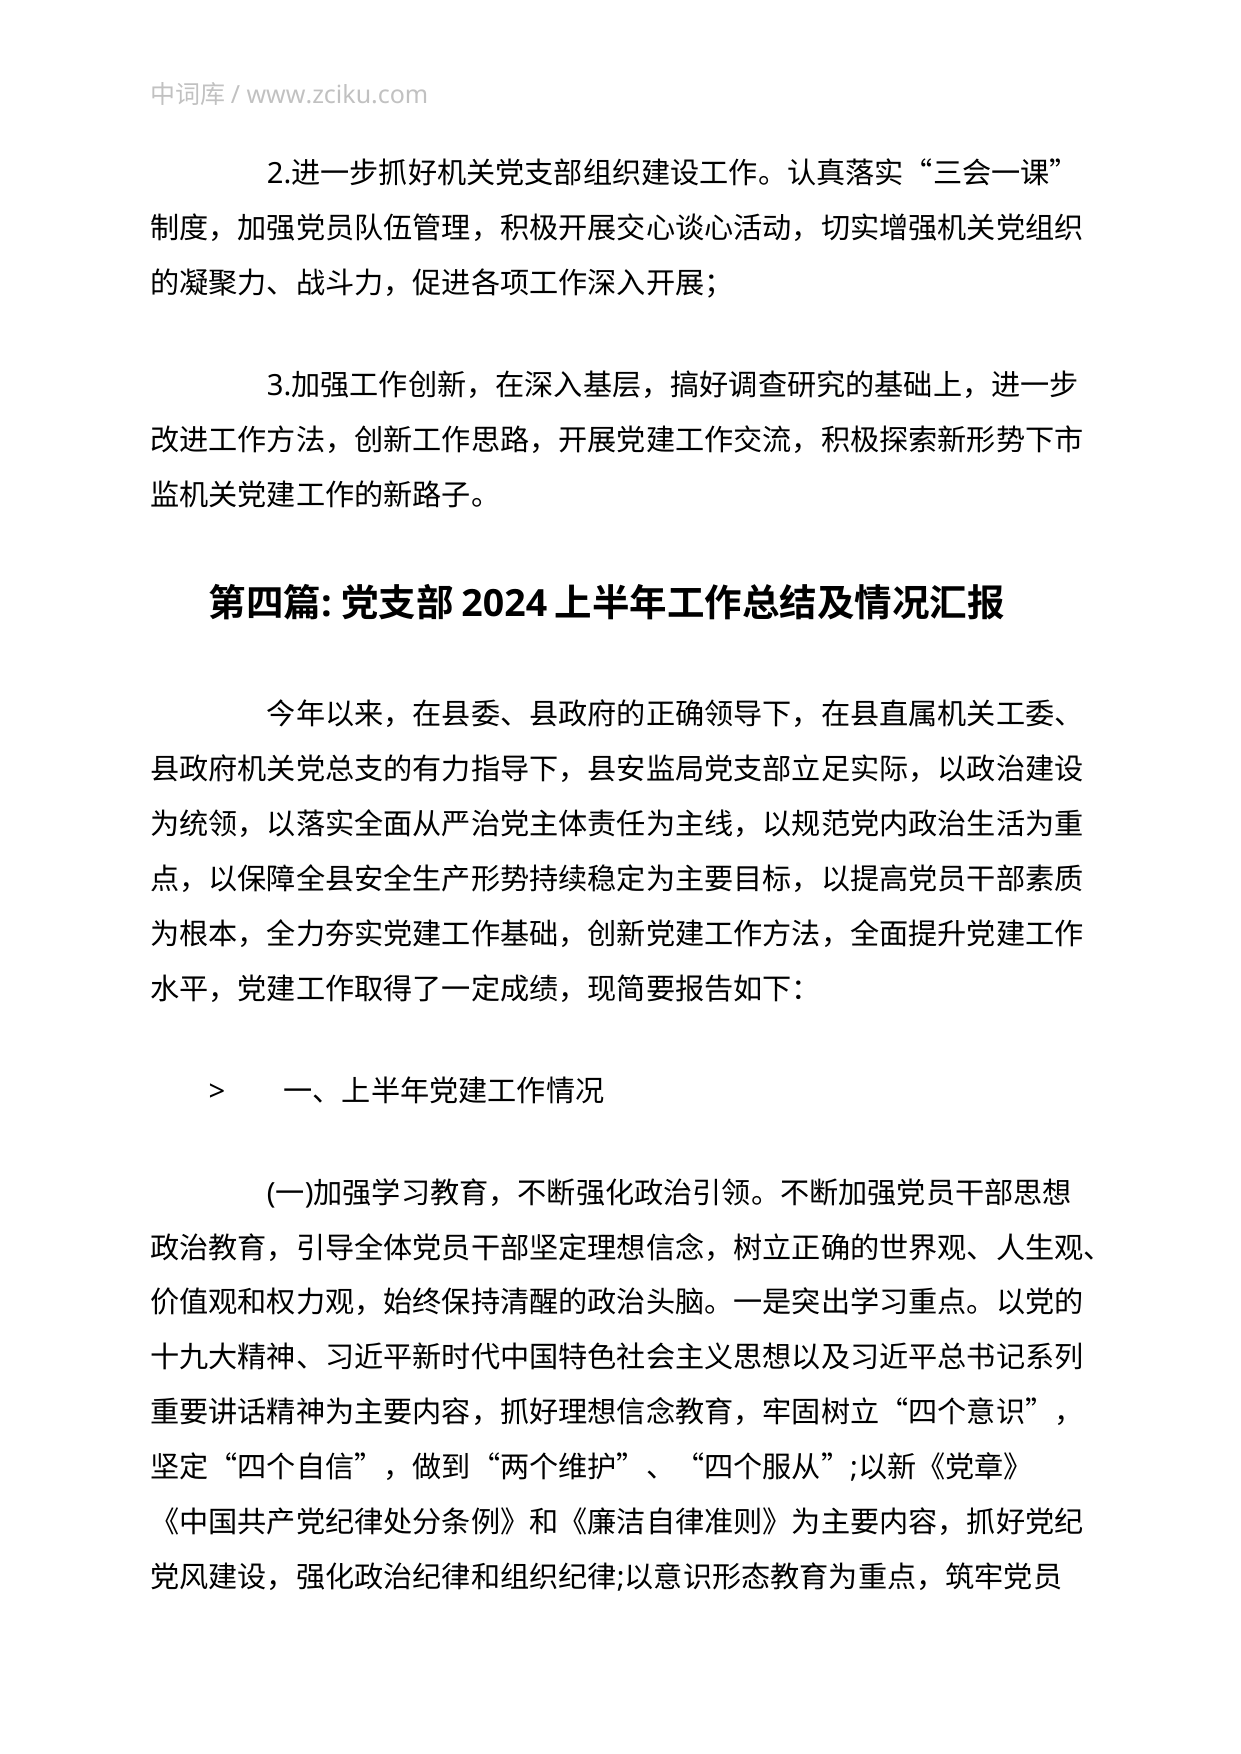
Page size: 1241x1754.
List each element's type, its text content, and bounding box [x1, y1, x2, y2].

text > 一、上半年党建工作情况 [150, 1067, 1090, 1109]
text 今年以来，在县委、县政府的正确领导下，在县直属机关工委、县政府机关党总支的有力指导下，县安监局党支部立足实际，以政治建设为统领，以落实全面从严治党主体责任为主线，以规范党内政治生活为重点，以保障全县安全生产形势持续稳定为主要目标，以提高党员干部素质为根本，全力夯实党建工作基础，创新党建工作方法，全面提升党建工作水平，党建工作取得了一定成绩，现简要报告如下： [150, 691, 1090, 1008]
text 2.进一步抓好机关党支部组织建设工作。认真落实“三会一课”制度，加强党员队伍管理，积极开展交心谈心活动，切实增强机关党组织的凝聚力、战斗力，促进各项工作深入开展； [150, 150, 1090, 302]
text 第四篇: 党支部2024上半年工作总结及情况汇报 [150, 573, 1090, 628]
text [150, 1169, 1090, 1596]
text 3.加强工作创新，在深入基层，搞好调查研究的基础上，进一步改进工作方法，创新工作思路，开展党建工作交流，积极探索新形势下市监机关党建工作的新路子。 [150, 362, 1090, 514]
